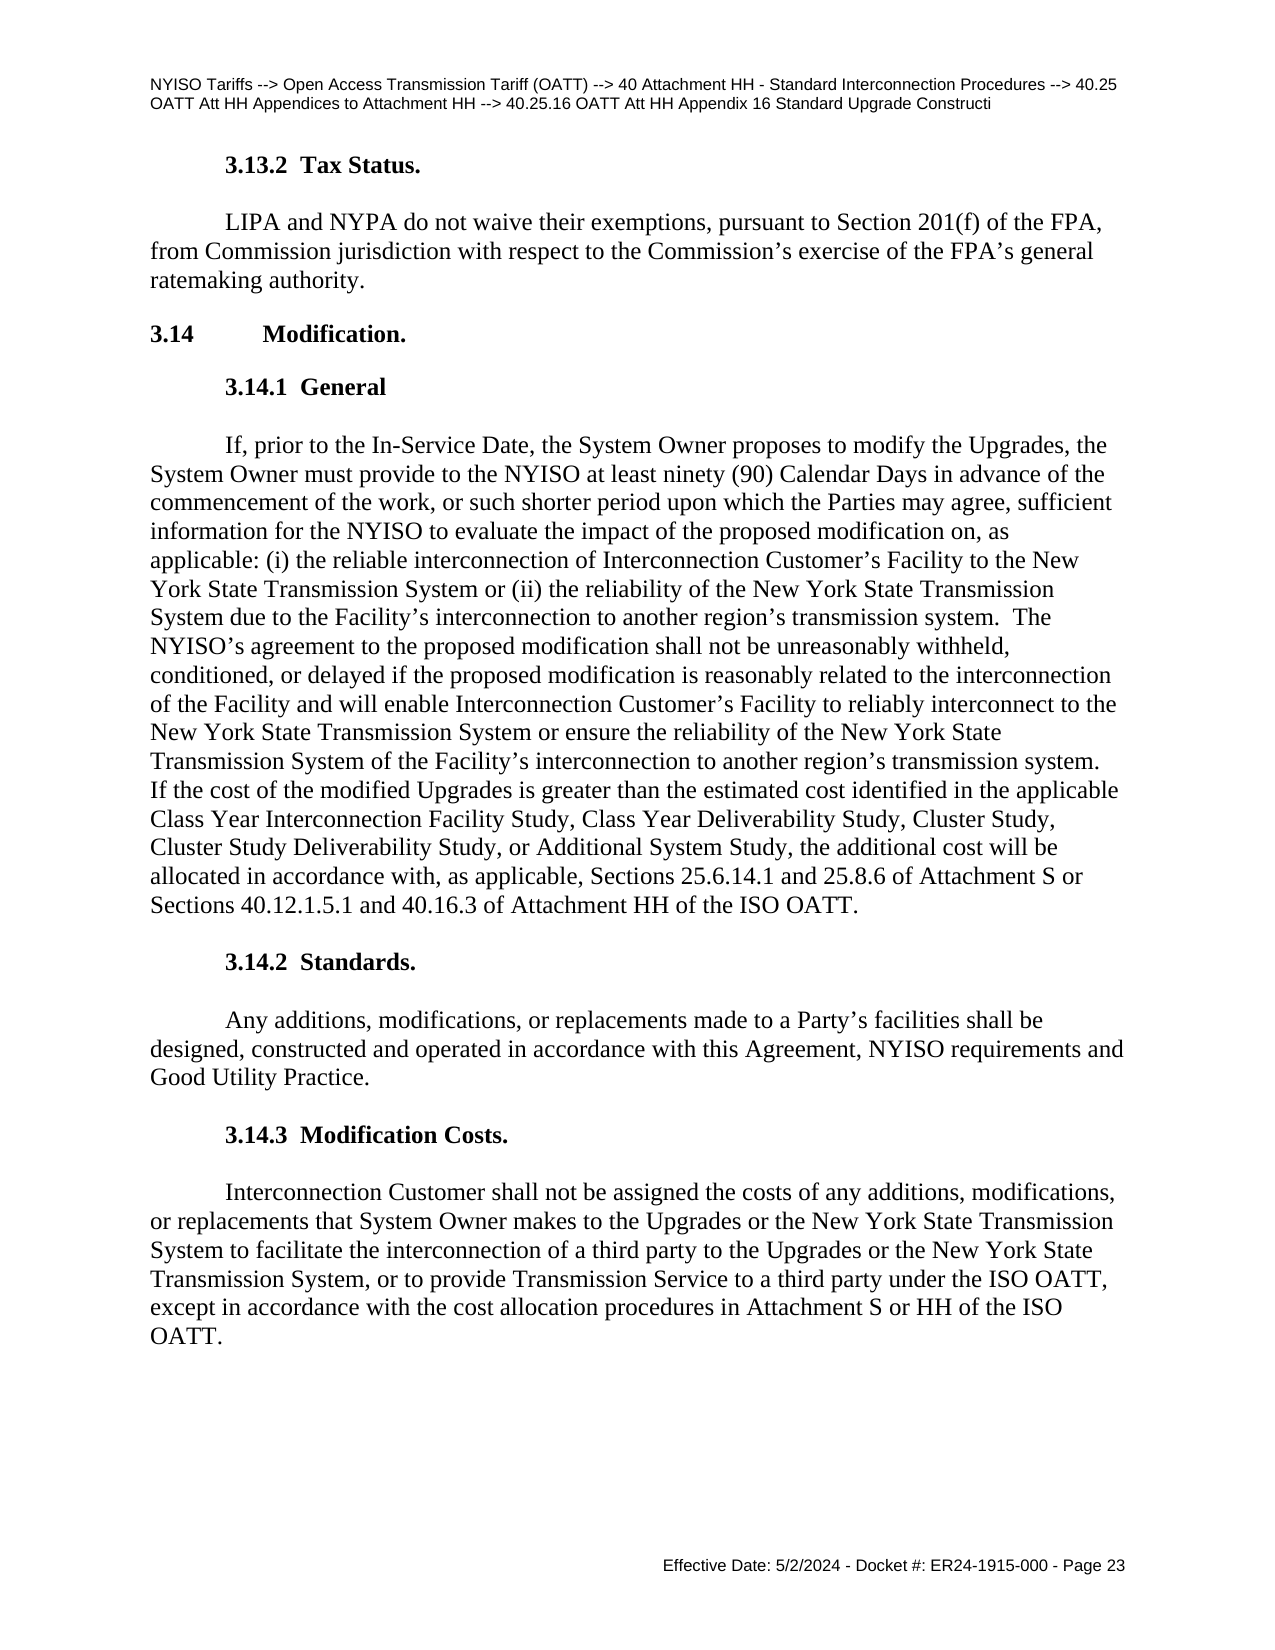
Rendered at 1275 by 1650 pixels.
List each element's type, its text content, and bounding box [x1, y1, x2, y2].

subtitle Modification. [150, 319, 1125, 347]
subtitle Standards. [225, 947, 1125, 976]
text If, prior to the In-Service Date, the System Owner proposes to modify the Upgrades, the System Owner must provide to the NYISO at least ninety (90) Calendar Days in advance of the commencement of the work, or such shorter period upon which the Parties may agree, sufficient information for the NYISO to evaluate the impact of the proposed modification on, as applicable: (i) the reliable interconnection of Interconnection Customer’s Facility to the New York State Transmission System or (ii) the reliability of the New York State Transmission System due to the Facility’s interconnection to another region’s transmission system. The NYISO’s agreement to the proposed modification shall not be unreasonably withheld, conditioned, or delayed if the proposed modification is reasonably related to the interconnection of the Facility and will enable Interconnection Customer’s Facility to reliably interconnect to the New York State Transmission System or ensure the reliability of the New York State Transmission System of the Facility’s interconnection to another region’s transmission system. If the cost of the modified Upgrades is greater than the estimated cost identified in the applicable Class Year Interconnection Facility Study, Class Year Deliverability Study, Cluster Study, Cluster Study Deliverability Study, or Additional System Study, the additional cost will be allocated in accordance with, as applicable, Sections 25.6.14.1 and 25.8.6 of Attachment S or Sections 40.12.1.5.1 and 40.16.3 of Attachment HH of the ISO OATT. [150, 430, 1125, 919]
subtitle Tax Status. [225, 150, 1125, 179]
text Interconnection Customer shall not be assigned the costs of any additions, modifications, or replacements that System Owner makes to the Upgrades or the New York State Transmission System to facilitate the interconnection of a third party to the Upgrades or the New York State Transmission System, or to provide Transmission Service to a third party under the ISO OATT, except in accordance with the cost allocation procedures in Attachment S or HH of the ISO OATT. [150, 1177, 1125, 1350]
subtitle Modification Costs. [225, 1120, 1125, 1149]
text LIPA and NYPA do not waive their exemptions, pursuant to Section 201(f) of the FPA, from Commission jurisdiction with respect to the Commission’s exercise of the FPA’s general ratemaking authority. [150, 207, 1125, 294]
text Any additions, modifications, or replacements made to a Party’s facilities shall be designed, constructed and operated in accordance with this Agreement, NYISO requirements and Good Utility Practice. [150, 1005, 1125, 1091]
subtitle General [225, 372, 1125, 401]
